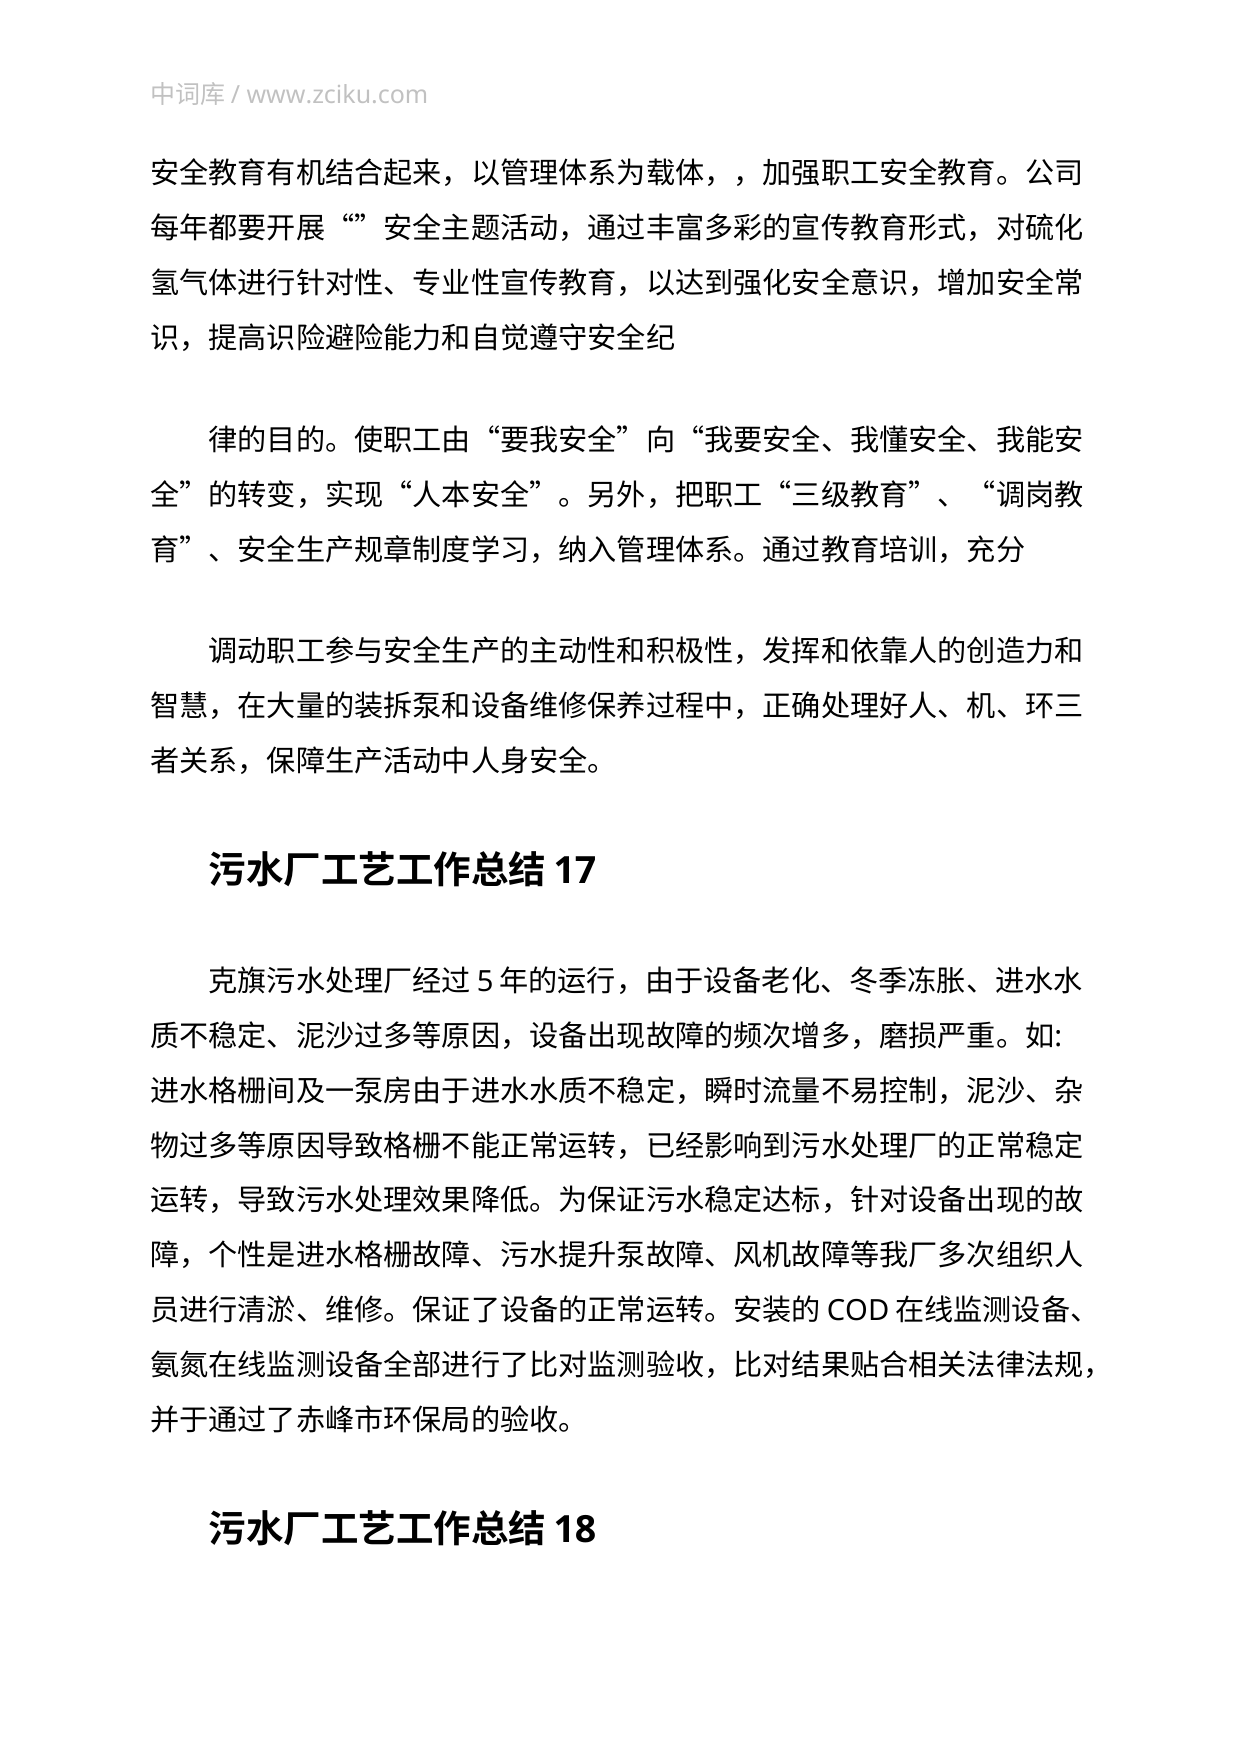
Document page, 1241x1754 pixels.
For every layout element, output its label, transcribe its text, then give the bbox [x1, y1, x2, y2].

text 律的目的。使职工由“要我安全”向“我要安全、我懂安全、我能安全”的转变，实现“人本安全”。另外，把职工“三级教育”、“调岗教育”、安全生产规章制度学习，纳入管理体系。通过教育培训，充分 [150, 416, 1090, 568]
text 调动职工参与安全生产的主动性和积极性，发挥和依靠人的创造力和智慧，在大量的装拆泵和设备维修保养过程中，正确处理好人、机、环三者关系，保障生产活动中人身安全。 [150, 628, 1090, 780]
text 污水厂工艺工作总结17 [150, 839, 1090, 894]
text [150, 150, 1090, 357]
text 污水厂工艺工作总结18 [150, 1498, 1090, 1553]
text 克旗污水处理厂经过5年的运行，由于设备老化、冬季冻胀、进水水质不稳定、泥沙过多等原因，设备出现故障的频次增多，磨损严重。如:进水格栅间及一泵房由于进水水质不稳定，瞬时流量不易控制，泥沙、杂物过多等原因导致格栅不能正常运转，已经影响到污水处理厂的正常稳定运转，导致污水处理效果降低。为保证污水稳定达标，针对设备出现的故障，个性是进水格栅故障、污水提升泵故障、风机故障等我厂多次组织人员进行清淤、维修。保证了设备的正常运转。安装的COD在线监测设备、氨氮在线监测设备全部进行了比对监测验收，比对结果贴合相关法律法规，并于通过了赤峰市环保局的验收。 [150, 957, 1090, 1439]
